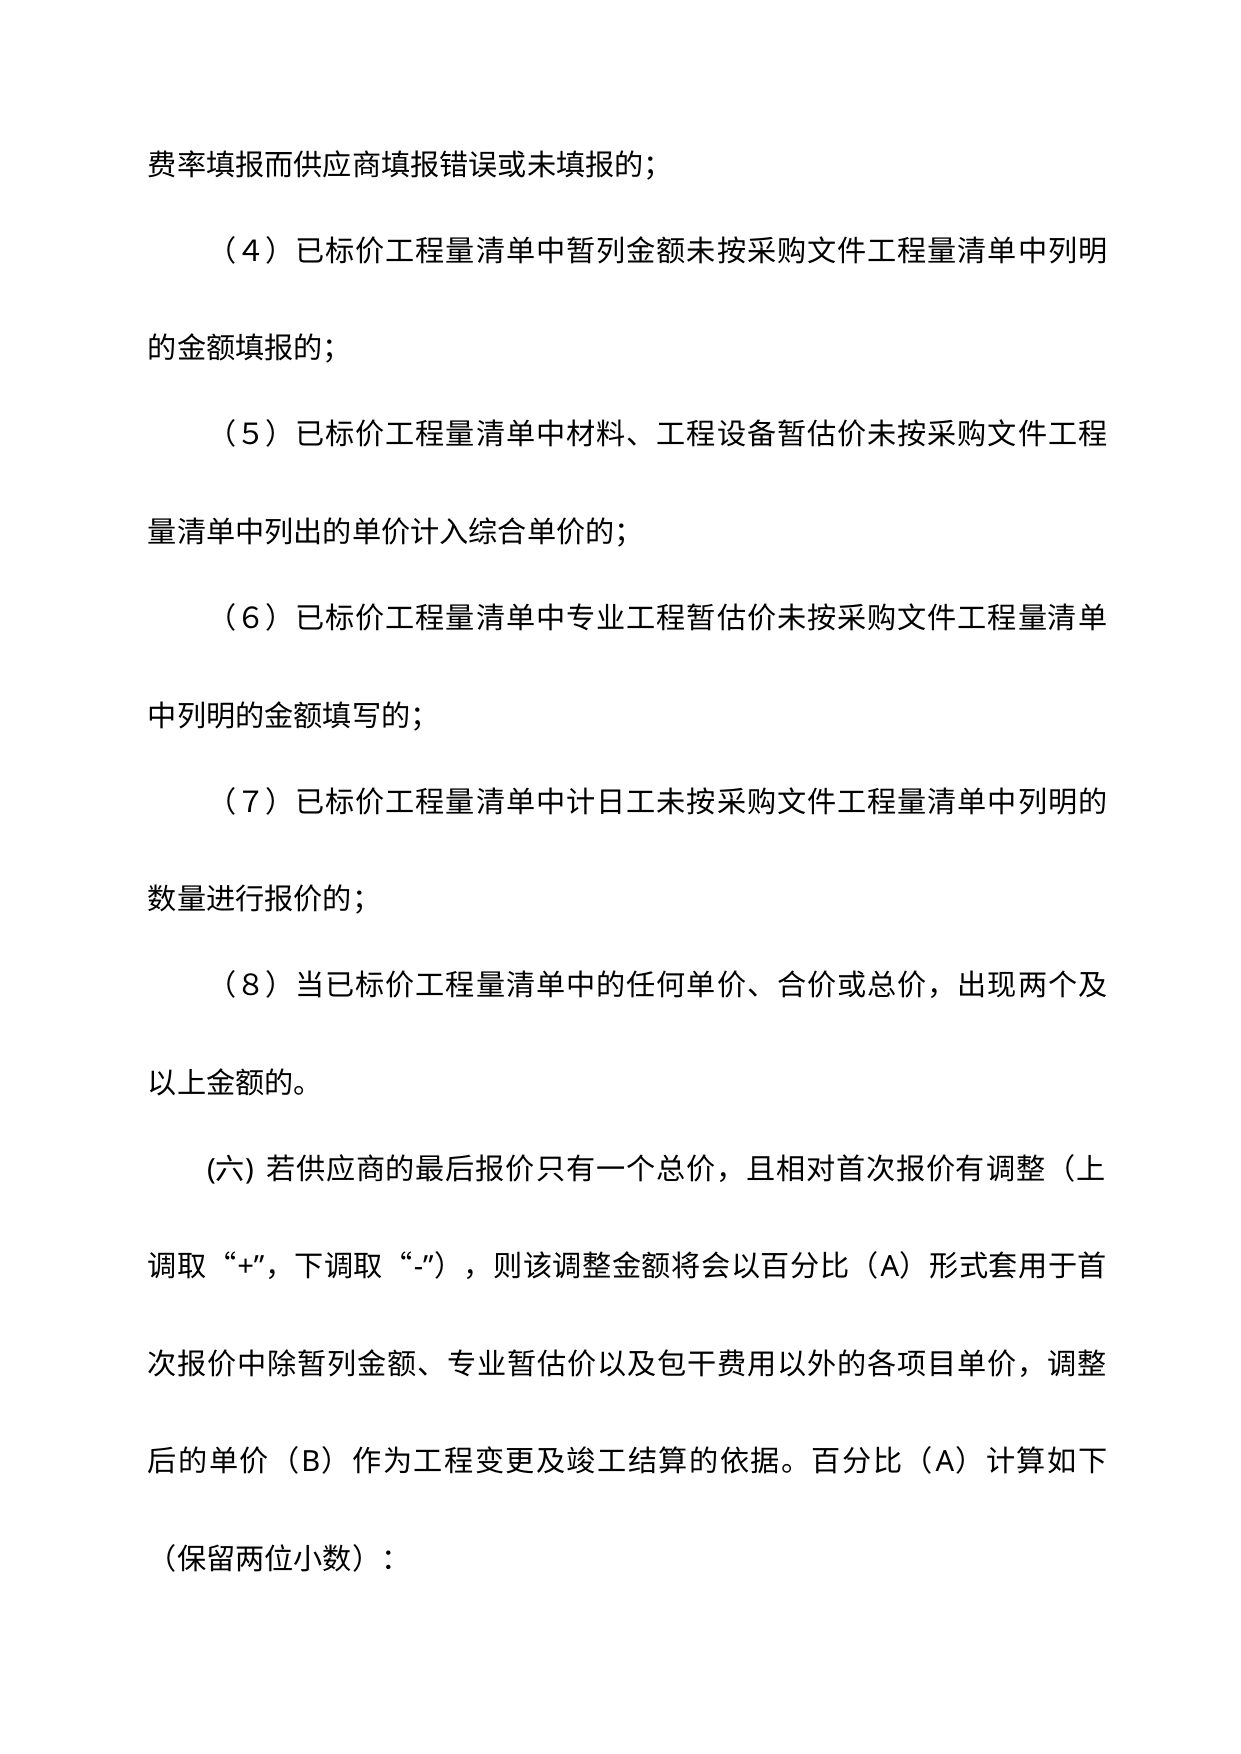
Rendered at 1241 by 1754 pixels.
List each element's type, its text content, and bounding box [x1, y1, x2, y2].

list 已标价工程量清单中专业工程暂估价未按采购文件工程量清单中列明的金额填写的； [148, 583, 1107, 746]
list 已标价工程量清单中材料、工程设备暂估价未按采购文件工程量清单中列出的单价计入综合单价的； [148, 399, 1107, 562]
list 已标价工程量清单中计日工未按采购文件工程量清单中列明的数量进行报价的； [148, 767, 1107, 929]
list 若供应商的最后报价只有一个总价，且相对首次报价有调整（上调取“+”，下调取“-”），则该调整金额将会以百分比（A）形式套用于首次报价中除暂列金额、专业暂估价以及包干费用以外的各项目单价，调整后的单价（B）作为工程变更及竣工结算的依据。百分比（A）计算如下（保留两位小数）： [148, 1134, 1107, 1589]
list 当已标价工程量清单中的任何单价、合价或总价，出现两个及以上金额的。 [148, 951, 1107, 1113]
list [148, 130, 1107, 195]
list 已标价工程量清单中暂列金额未按采购文件工程量清单中列明的金额填报的； [148, 216, 1107, 378]
